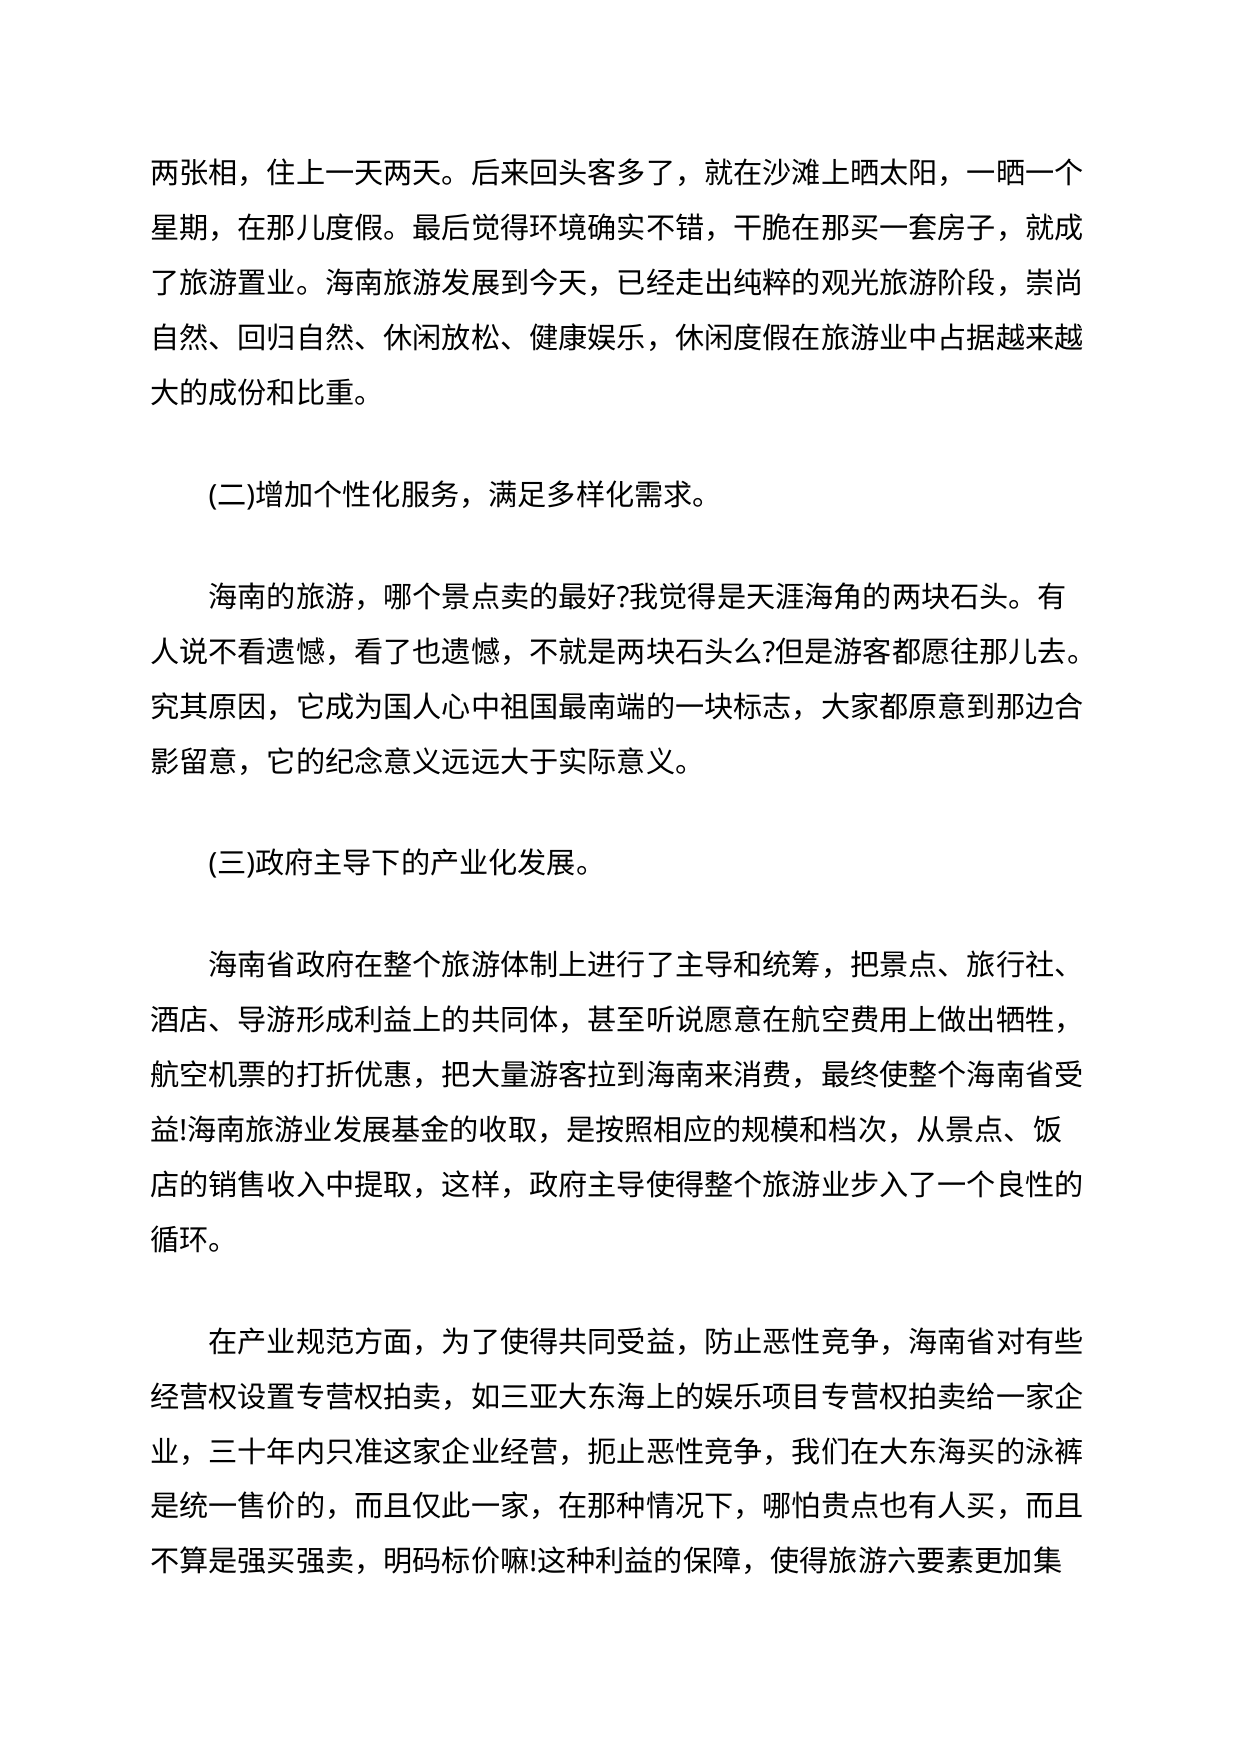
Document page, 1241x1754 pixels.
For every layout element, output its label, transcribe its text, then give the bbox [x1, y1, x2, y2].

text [150, 1318, 1090, 1580]
text 海南省政府在整个旅游体制上进行了主导和统筹，把景点、旅行社、酒店、导游形成利益上的共同体，甚至听说愿意在航空费用上做出牺牲，航空机票的打折优惠，把大量游客拉到海南来消费，最终使整个海南省受益!海南旅游业发展基金的收取，是按照相应的规模和档次，从景点、饭店的销售收入中提取，这样，政府主导使得整个旅游业步入了一个良性的循环。 [150, 942, 1090, 1259]
text 海南的旅游，哪个景点卖的最好?我觉得是天涯海角的两块石头。有人说不看遗憾，看了也遗憾，不就是两块石头么?但是游客都愿往那儿去。究其原因，它成为国人心中祖国最南端的一块标志，大家都原意到那边合影留意，它的纪念意义远远大于实际意义。 [150, 573, 1090, 781]
text (三)政府主导下的产业化发展。 [150, 840, 1090, 882]
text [150, 150, 1090, 412]
text (二)增加个性化服务，满足多样化需求。 [150, 471, 1090, 514]
